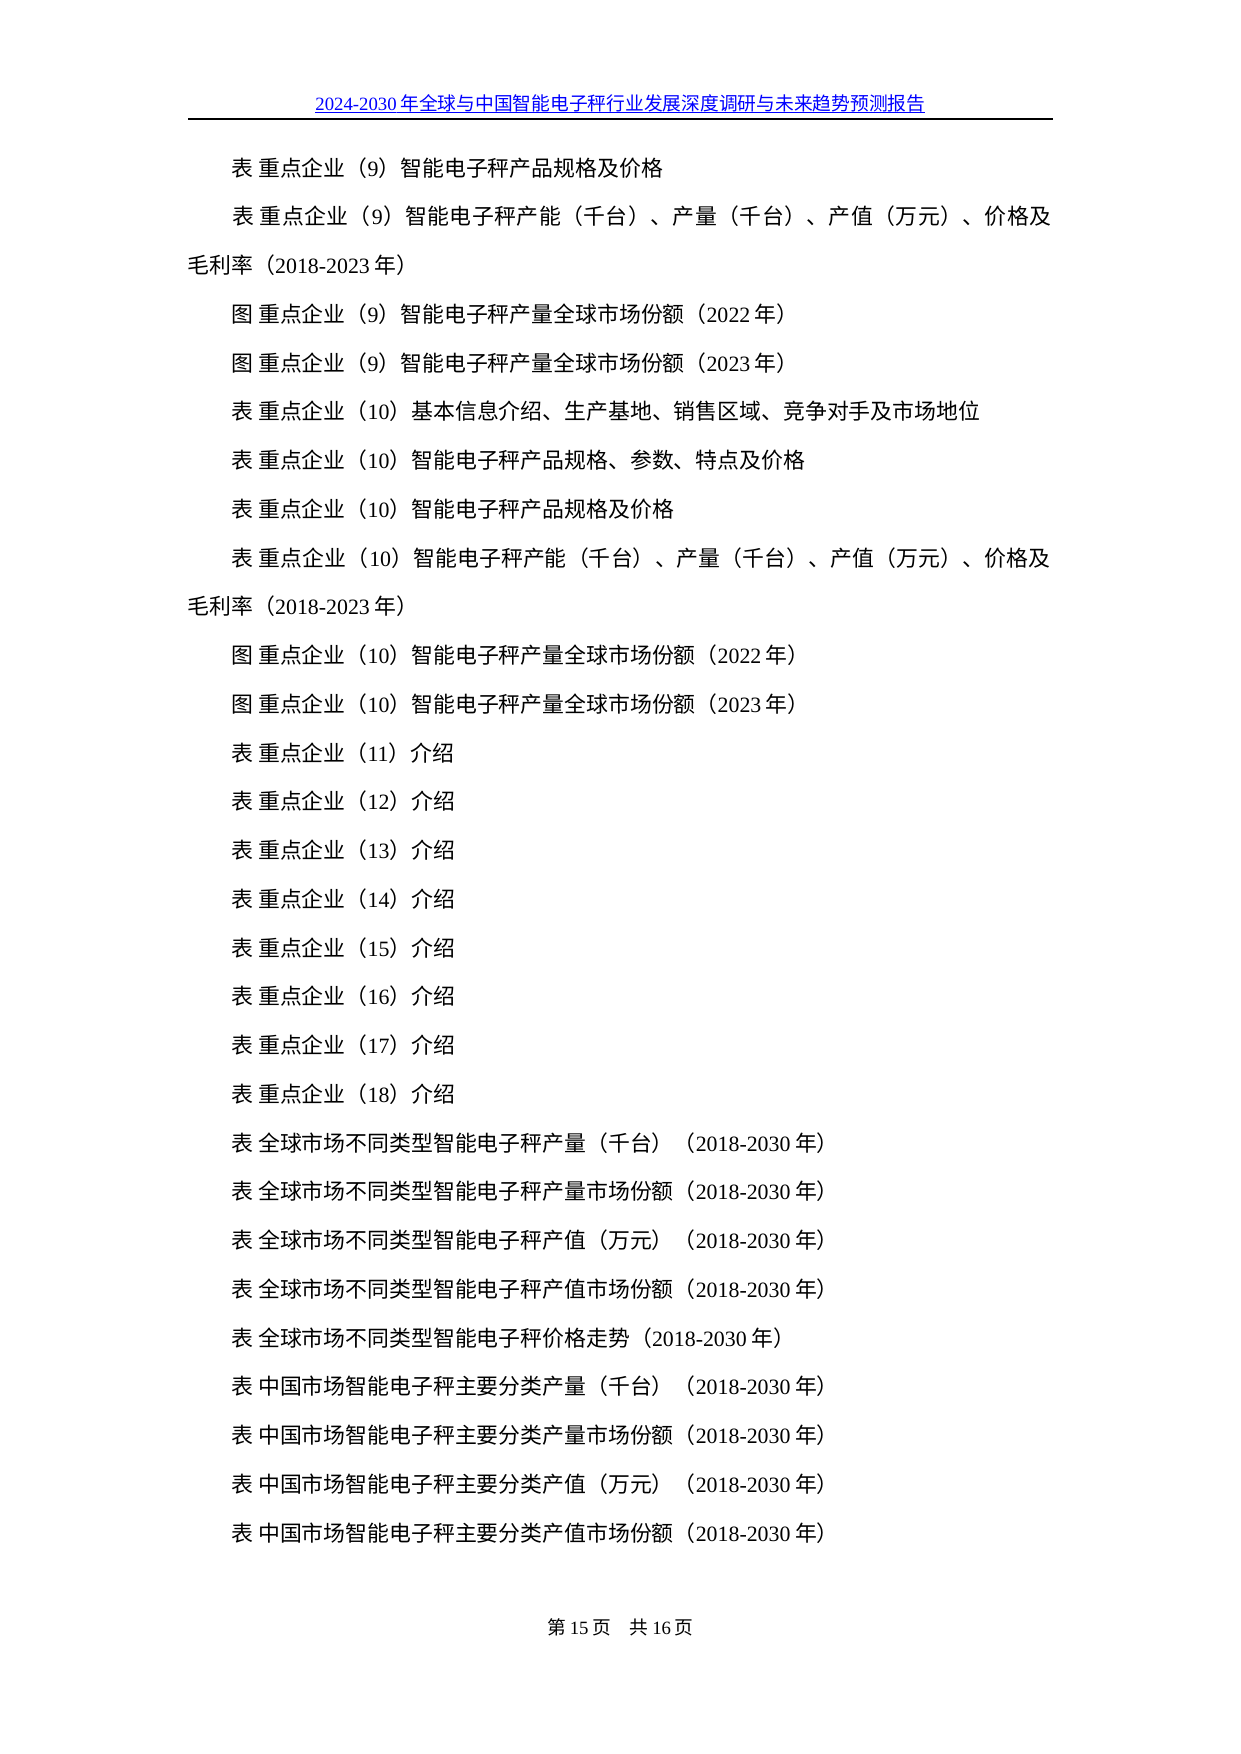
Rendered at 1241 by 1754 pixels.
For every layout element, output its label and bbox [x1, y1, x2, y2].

text [187, 150, 1053, 1548]
